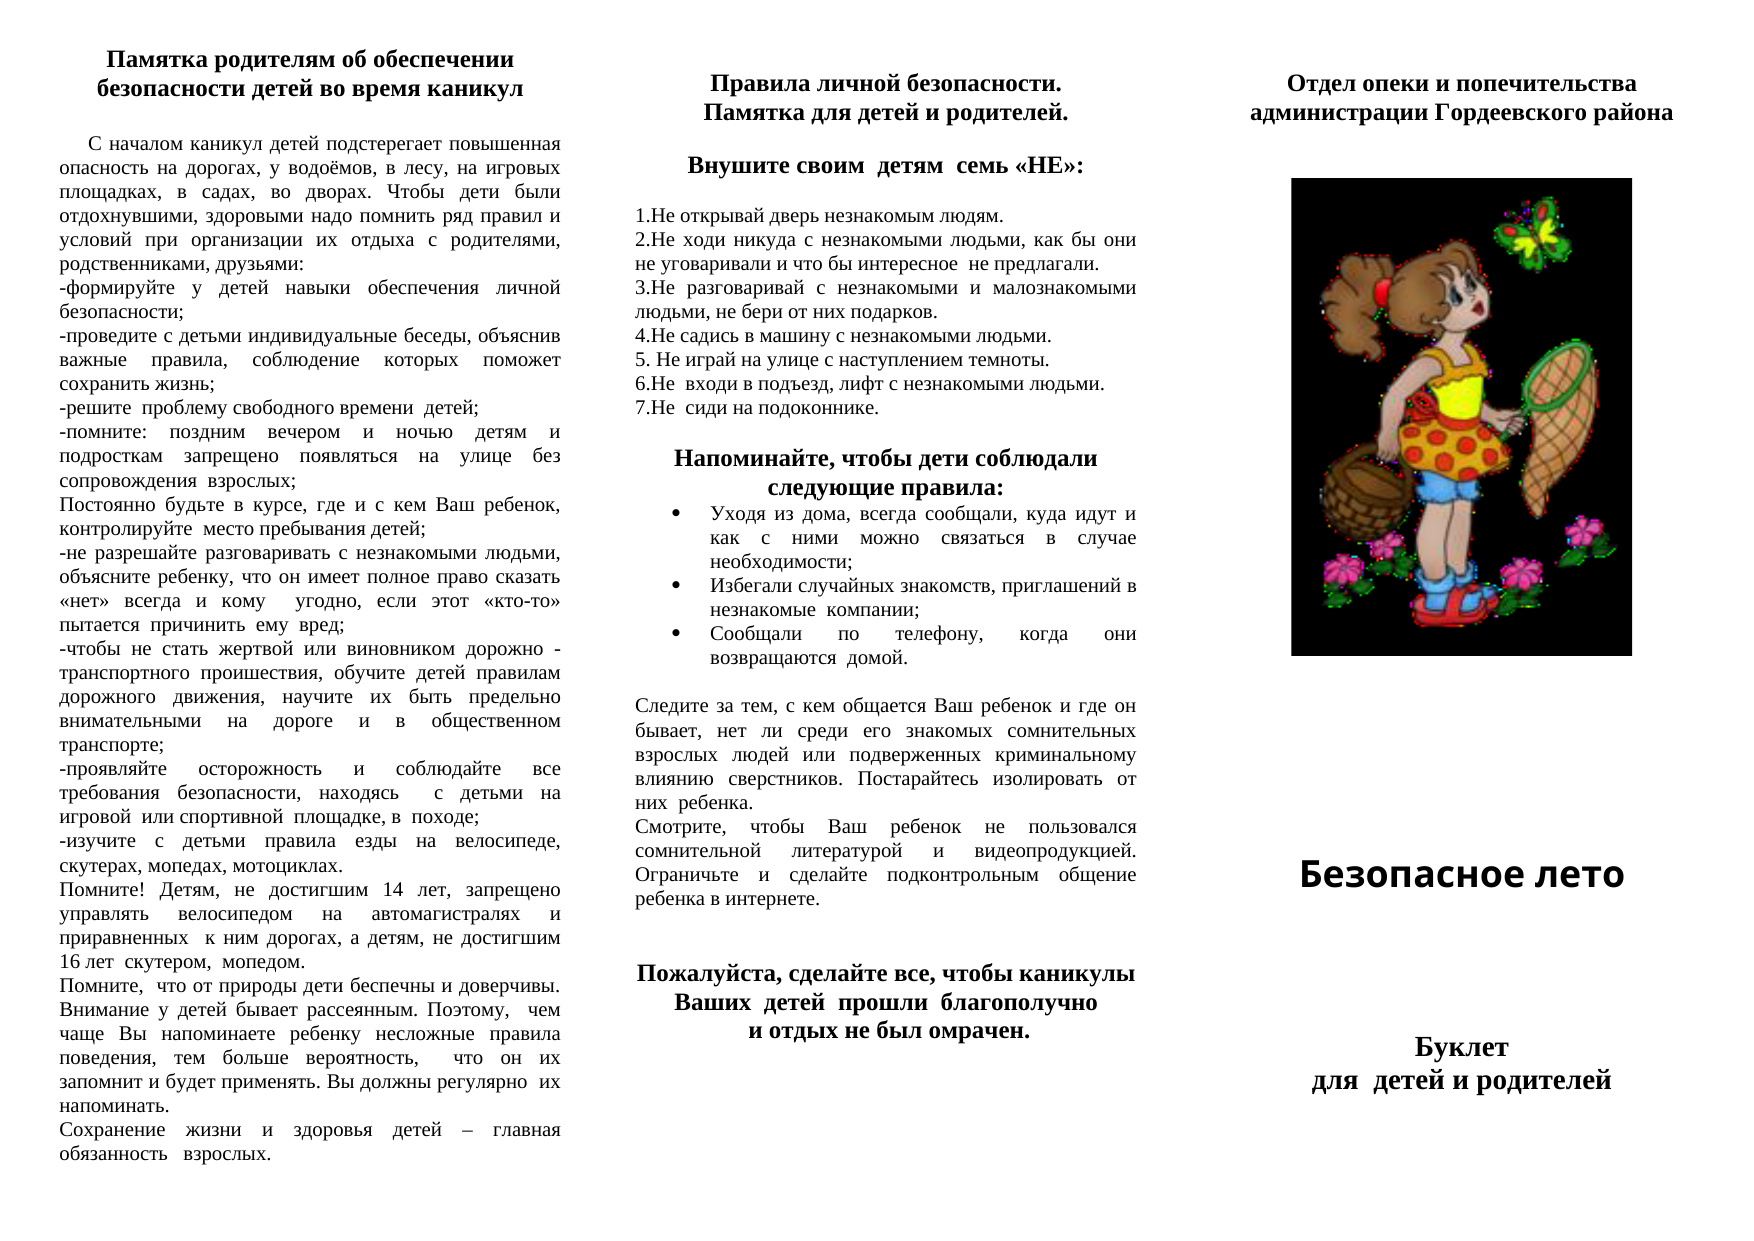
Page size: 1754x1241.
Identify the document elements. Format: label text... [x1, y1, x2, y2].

text -формируйте у детей навыки обеспечения личной безопасности; [59, 275, 561, 323]
text Безопасное лето [1211, 848, 1713, 899]
text следующие правила: [635, 472, 1137, 501]
text Отдел опеки и попечительства [1211, 68, 1713, 97]
text 3.Не разговаривай с незнакомыми и малознакомыми людьми, не бери от них подарков. [635, 275, 1137, 323]
text 7.Не сиди на подоконнике. [635, 395, 1137, 419]
list Избегали случайных знакомств, приглашений в незнакомые компании; [672, 573, 1137, 621]
text Буклет [1211, 1029, 1713, 1062]
text Памятка родителям об обеспечении безопасности детей во время каникул [59, 44, 561, 102]
text -чтобы не стать жертвой или виновником дорожно - транспортного проишествия, обучите детей правилам дорожного движения, научите их быть предельно внимательными на дороге и в общественном транспорте; [59, 636, 561, 756]
text Пожалуйста, сделайте все, чтобы каникулы Ваших детей прошли благополучно [635, 958, 1137, 1016]
text администрации Гордеевского района [1211, 97, 1713, 126]
text 5. Не играй на улице с наступлением темноты. [635, 347, 1137, 371]
text Внушите своим детям семь «НЕ»: [635, 150, 1137, 179]
text Помните, что от природы дети беспечны и доверчивы. Внимание у детей бывает рассеянным. Поэтому, чем чаще Вы напоминаете ребенку несложные правила поведения, тем больше вероятность, что он их запомнит и будет применять. Вы должны регулярно их напоминать. [59, 973, 561, 1117]
text 1.Не открывай дверь незнакомым людям. [635, 203, 1137, 227]
text С началом каникул детей подстерегает повышенная опасность на дорогах, у водоёмов, в лесу, на игровых площадках, в садах, во дворах. Чтобы дети были отдохнувшими, здоровыми надо помнить ряд правил и условий при организации их отдыха с родителями, родственниками, друзьями: [59, 131, 561, 275]
text 2.Не ходи никуда с незнакомыми людьми, как бы они не уговаривали и что бы интересное не предлагали. [635, 227, 1137, 275]
text -не разрешайте разговаривать с незнакомыми людьми, объясните ребенку, что он имеет полное право сказать «нет» всегда и кому угодно, если этот «кто-то» пытается причинить ему вред; [59, 540, 561, 636]
list Уходя из дома, всегда сообщали, куда идут и как с ними можно связаться в случае необходимости; [672, 501, 1137, 573]
text 4.Не садись в машину с незнакомыми людьми. [635, 323, 1137, 347]
text Сохранение жизни и здоровья детей – главная обязанность взрослых. [59, 1117, 561, 1165]
text Напоминайте, чтобы дети соблюдали [635, 443, 1137, 472]
text 6.Не входи в подъезд, лифт с незнакомыми людьми. [635, 371, 1137, 395]
text Помните! Детям, не достигшим 14 лет, запрещено управлять велосипедом на автомагистралях и приравненных к ним дорогах, а детям, не достигшим 16 лет скутером, мопедом. [59, 877, 561, 973]
text -решите проблему свободного времени детей; [59, 395, 561, 419]
text -проведите с детьми индивидуальные беседы, объяснив важные правила, соблюдение которых поможет сохранить жизнь; [59, 323, 561, 395]
list Сообщали по телефону, когда они возвращаются домой. [672, 621, 1137, 669]
text Следите за тем, с кем общается Ваш ребенок и где он бывает, нет ли среди его знакомых сомнительных взрослых людей или подверженных криминальному влиянию сверстников. Постарайтесь изолировать от них ребенка. [635, 693, 1137, 814]
text Памятка для детей и родителей. [635, 97, 1137, 126]
text и отдых не был омрачен. [635, 1016, 1137, 1044]
text Смотрите, чтобы Ваш ребенок не пользовался сомнительной литературой и видеопродукцией. Ограничьте и сделайте подконтрольным общение ребенка в интернете. [635, 814, 1137, 910]
text для детей и родителей [1211, 1062, 1713, 1096]
text -изучите с детьми правила езды на велосипеде, скутерах, мопедах, мотоциклах. [59, 828, 561, 877]
text -проявляйте осторожность и соблюдайте все требования безопасности, находясь с детьми на игровой или спортивной площадке, в походе; [59, 756, 561, 828]
text Постоянно будьте в курсе, где и с кем Ваш ребенок, контролируйте место пребывания детей; [59, 492, 561, 540]
text Правила личной безопасности. [635, 68, 1137, 97]
text -помните: поздним вечером и ночью детям и подросткам запрещено появляться на улице без сопровождения взрослых; [59, 419, 561, 492]
